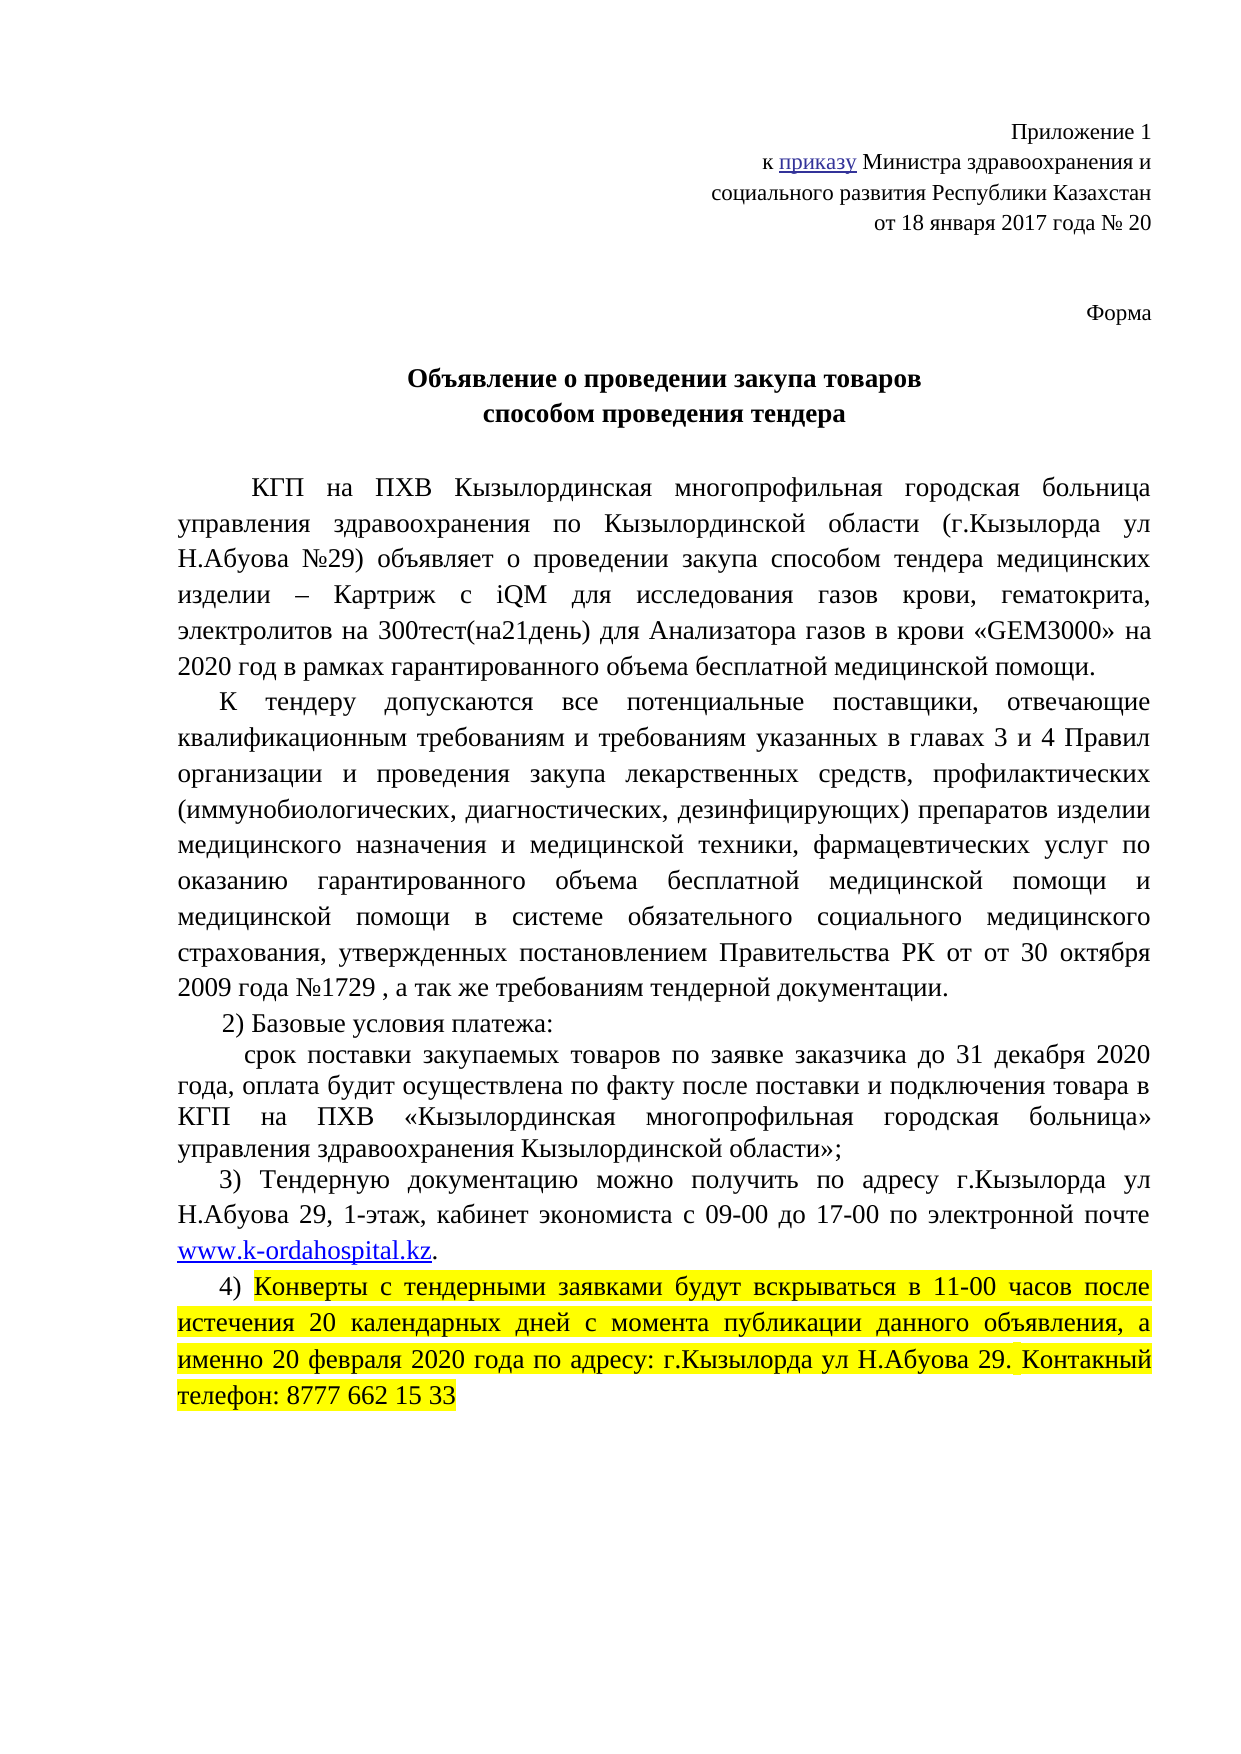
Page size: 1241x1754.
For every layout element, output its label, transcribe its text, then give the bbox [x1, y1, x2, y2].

text 4) Конверты с тендерными заявками будут вскрываться в 11-00 часов после истечения 20 календарных дней с момента публикации данного объявления, а именно 20 февраля 2020 года по адресу: г.Кызылорда ул Н.Абуова 29. Контакный телефон: 8777 662 15 33 [177, 1374, 1152, 1411]
text Приложение 1 [177, 118, 1152, 144]
text Объявление о проведении закупа товаров [177, 362, 1152, 393]
text способом проведения тендера [177, 397, 1152, 429]
text 3) Тендерную документацию можно получить по адресу г.Кызылорда ул Н.Абуова 29, 1-этаж, кабинет экономиста с 09-00 до 17-00 по электронной почте www.k-ordahospital.kz. [177, 1163, 1152, 1265]
text от 18 января 2017 года № 20 [177, 209, 1152, 235]
text срок поставки закупаемых товаров по заявке заказчика до 31 декабря 2020 года, оплата будит осуществлена по факту после поставки и подключения товара в КГП на ПХВ «Кызылординская многопрофильная городская больница» управления здравоохранения Кызылординской области»; [177, 1038, 1152, 1163]
text К тендеру допускаются все потенциальные поставщики, отвечающие квалификационным требованиям и требованиям указанных в главах 3 и 4 Правил организации и проведения закупа лекарственных средств, профилактических (иммунобиологических, диагностических, дезинфицирующих) препаратов изделии медицинского назначения и медицинской техники, фармацевтических услуг по оказанию гарантированного объема бесплатной медицинской помощи и медицинской помощи в системе обязательного социального медицинского страхования, утвержденных постановлением Правительства РК от от 30 октября 2009 года №1729 , а так же требованиям тендерной документации. [177, 686, 1152, 1002]
text к приказу Министра здравоохранения и [177, 148, 1152, 175]
text 2) Базовые условия платежа: [177, 1007, 1152, 1038]
text социального развития Республики Казахстан [177, 178, 1152, 205]
text 4) Конверты с тендерными заявками будут вскрываться в 11-00 часов после истечения 20 календарных дней с момента публикации данного объявления, а именно 20 февраля 2020 года по адресу: г.Кызылорда ул Н.Абуова 29. Контакный телефон: 8777 662 15 33 [177, 1270, 1152, 1306]
text КГП на ПХВ Кызылординская многопрофильная городская больница управления здравоохранения по Кызылординской области (г.Кызылорда ул Н.Абуова №29) объявляет о проведении закупа способом тендера медицинских изделии – Картриж с iQM для исследования газов крови, гематокрита, электролитов на 300тест(на21день) для Анализатора газов в крови «GEM3000» на 2020 год в рамках гарантированного объема бесплатной медицинской помощи. [177, 471, 1152, 681]
text Форма [177, 299, 1152, 326]
